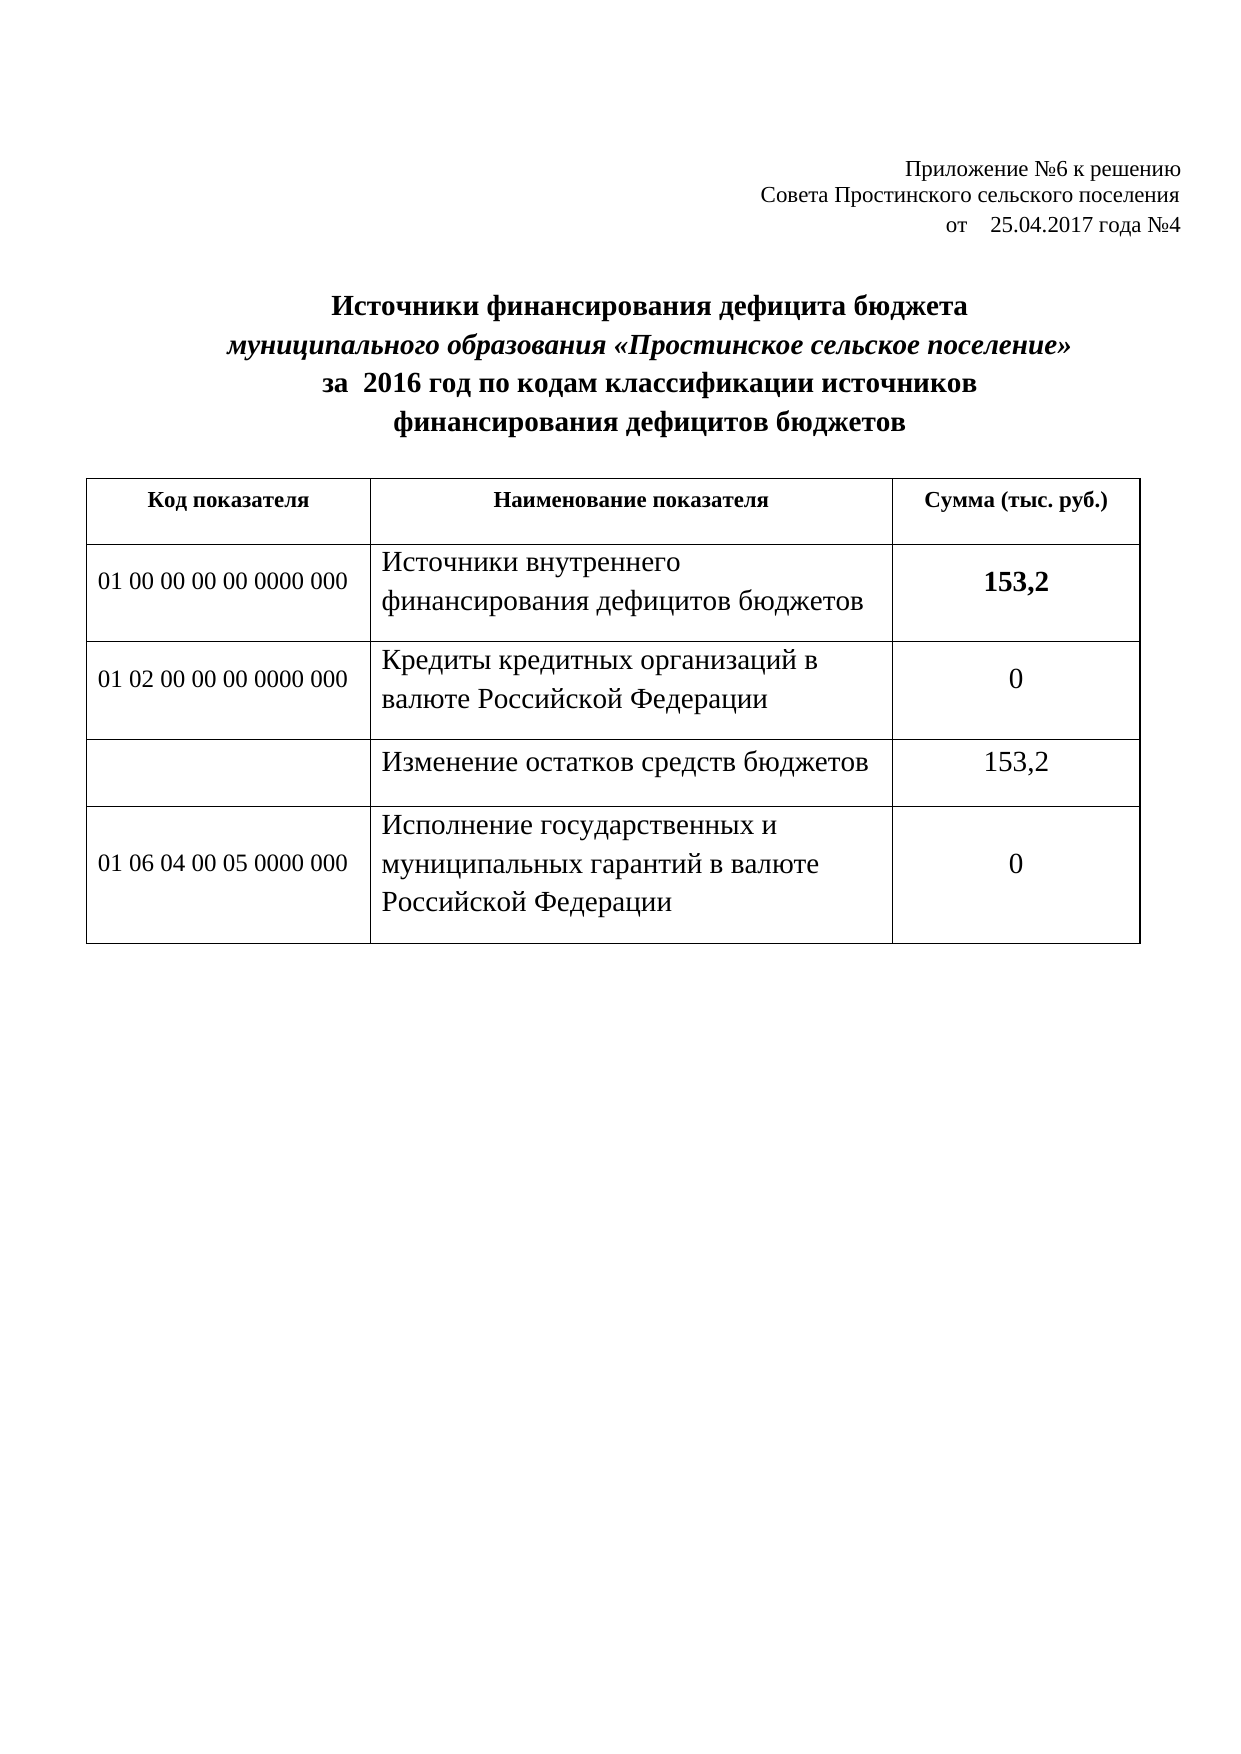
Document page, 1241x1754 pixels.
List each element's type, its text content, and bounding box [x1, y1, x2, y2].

text финансирования дефицитов бюджетов [118, 404, 1181, 438]
table_cell 01 00 00 00 00 0000 000 [87, 545, 370, 641]
table_cell 0 [893, 642, 1139, 739]
text от 25.04.2017 года №4 [634, 211, 1181, 237]
text за 2016 год по кодам классификации источников [118, 366, 1181, 399]
table_header Наименование показателя [371, 479, 892, 543]
table_cell Источники внутреннего финансирования дефицитов бюджетов [371, 545, 892, 641]
table_cell 153,2 [893, 740, 1139, 806]
text Приложение №6 к решению [561, 127, 1181, 181]
table_cell [87, 740, 370, 806]
table_cell Кредиты кредитных организаций в валюте Российской Федерации [371, 642, 892, 739]
table_header Код показателя [87, 479, 370, 543]
table_cell 0 [893, 807, 1139, 943]
table_cell 153,2 [893, 545, 1139, 641]
text Источники финансирования дефицита бюджета [118, 288, 1181, 322]
text Совета Простинского сельского поселения [118, 181, 1181, 207]
table_cell 01 06 04 00 05 0000 000 [87, 807, 370, 943]
table_header Сумма (тыс. руб.) [893, 479, 1139, 543]
table_cell 01 02 00 00 00 0000 000 [87, 642, 370, 739]
table_cell Исполнение государственных и муниципальных гарантий в валюте Российской Федерации [371, 807, 892, 943]
table_cell Изменение остатков средств бюджетов [371, 740, 892, 806]
text муниципального образования «Простинское сельское поселение» [118, 327, 1181, 361]
